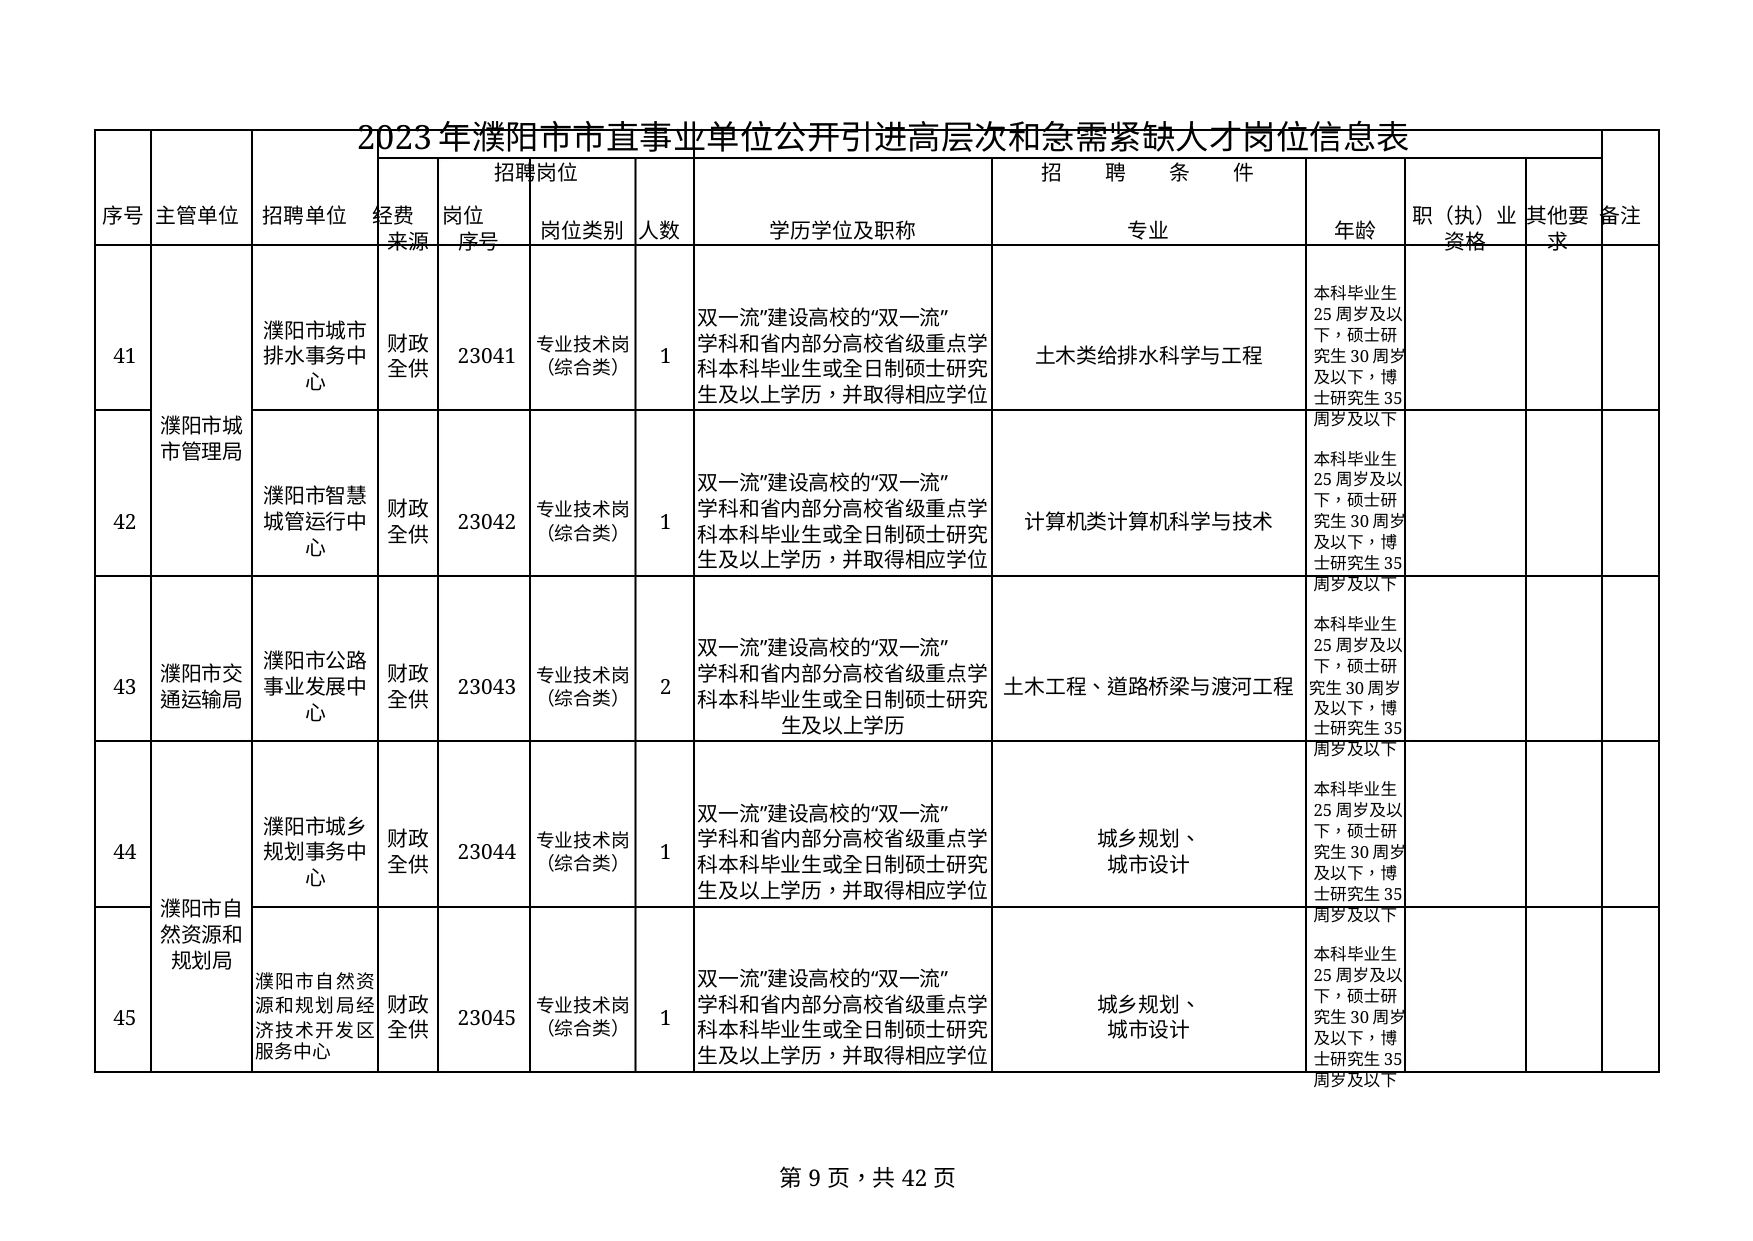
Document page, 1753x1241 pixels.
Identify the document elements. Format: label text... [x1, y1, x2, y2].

text 学科和省内部分高校省级重点学 [698, 500, 1013, 520]
text 周岁及以下 [1313, 908, 1422, 924]
text 科本科毕业生或全日制硕士研究 [698, 691, 1013, 711]
text 土木工程、道路桥梁与渡河工程 究生30周岁 [1004, 678, 1422, 698]
text 双一流”建设高校的“双一流” [698, 970, 1013, 991]
text 服务中心 [255, 1044, 454, 1062]
text 士研究生35 [1313, 721, 1422, 738]
text 下，硕士研 [1313, 328, 1422, 345]
text （综合类） [536, 856, 654, 874]
text 濮阳市交 [160, 665, 268, 686]
text 城乡规划、 [1097, 996, 1226, 1016]
text 招 [1041, 164, 1087, 185]
text 规划事务中 [263, 843, 392, 864]
text 学科和省内部分高校省级重点学 [698, 996, 1013, 1016]
text 究生30周岁 [1313, 845, 1422, 862]
text 专业技术岗 [536, 832, 654, 851]
text 周岁及以下 [1313, 577, 1422, 594]
text 士研究生35 [1313, 391, 1422, 408]
text 济技术开发区 全供 [255, 1021, 454, 1041]
text 25周岁及以 [1313, 638, 1422, 654]
text 23045 [457, 1008, 535, 1029]
text 源和规划局经 财政 [255, 996, 454, 1016]
text 2 [659, 678, 695, 698]
text 年龄 [1334, 222, 1401, 242]
text 1 [659, 843, 695, 864]
text （综合类） [536, 1021, 654, 1039]
text 财政 [387, 830, 454, 851]
text 学历学位及职称 [769, 222, 941, 242]
text 25周岁及以 [1313, 968, 1422, 985]
text 科本科毕业生或全日制硕士研究 [698, 1021, 1013, 1042]
text 士研究生35 [1313, 887, 1422, 904]
text 招聘岗位 [494, 164, 603, 185]
text 土木类给排水科学与工程 [1035, 347, 1298, 368]
text 44 [113, 843, 159, 864]
text 职（执）业 其他要 备注 [1412, 207, 1676, 228]
text 2023年濮阳市市直事业单位公开引进高层次和急需紧缺人才岗位信息表 [357, 123, 1422, 156]
text 计算机类计算机科学与技术 [1024, 513, 1298, 533]
text 生及以上学历，并取得相应学位 [698, 1047, 1013, 1068]
text 双一流”建设高校的“双一流” [698, 804, 1013, 825]
text （综合类） [536, 360, 654, 378]
text 资格 求 [1444, 233, 1676, 254]
text 士研究生35 [1313, 556, 1422, 573]
text 双一流”建设高校的“双一流” [698, 474, 1013, 495]
text 濮阳市自 [160, 900, 268, 921]
text 第 9 页，共 42 页 [779, 1168, 999, 1191]
text 学科和省内部分高校省级重点学 [698, 665, 1013, 686]
text 23044 [457, 843, 535, 864]
text 条 [1279, 164, 1422, 185]
text 全供 [387, 856, 454, 877]
text 城乡规划、 [1097, 830, 1226, 851]
text 本科毕业生 [1313, 286, 1422, 303]
text 件 [1233, 164, 1279, 185]
text 濮阳市城 [160, 417, 268, 438]
text 全供 [387, 526, 454, 546]
text 及以下，博 [1313, 370, 1422, 387]
text 专业技术岗 [536, 336, 654, 355]
text 规划局 [171, 951, 268, 972]
text 1 [659, 513, 695, 533]
text 本科毕业生 [1313, 617, 1422, 634]
text 序号 主管单位 招聘单位 经费 岗位 [102, 207, 529, 228]
text 专业技术岗 [536, 502, 654, 521]
text 排水事务中 [263, 347, 392, 368]
text 及以下，博 [1313, 536, 1422, 552]
text 濮阳市智慧 [263, 487, 392, 508]
text 城市设计 [1107, 856, 1226, 877]
text 下，硕士研 [1313, 493, 1422, 510]
text 1 [659, 1008, 695, 1029]
text 心 [305, 538, 392, 559]
text 岗位类别 人数 [541, 222, 710, 242]
text 财政 [387, 665, 454, 686]
text 41 [113, 347, 159, 368]
text 来源 序号 [387, 233, 529, 254]
text 濮阳市公路 [263, 652, 392, 673]
text 通运输局 [160, 691, 268, 711]
text 生及以上学历，并取得相应学位 [698, 882, 1013, 902]
text 科本科毕业生或全日制硕士研究 [698, 856, 1013, 877]
text 科本科毕业生或全日制硕士研究 [698, 525, 1013, 546]
text 士研究生35 [1313, 1052, 1422, 1069]
text 23042 [457, 513, 535, 533]
text 城市设计 [1107, 1021, 1226, 1042]
text 45 [113, 1008, 159, 1029]
text 濮阳市自然资 [255, 974, 400, 993]
text 周岁及以下 [1313, 742, 1422, 759]
text 事业发展中 [268, 678, 392, 698]
text 财政 [387, 334, 454, 355]
text 究生30周岁 [1313, 349, 1422, 366]
text 然资源和 [160, 926, 268, 946]
text 周岁及以下 [1313, 1073, 1422, 1089]
text 本科毕业生 [1313, 947, 1422, 964]
text 心 [305, 703, 392, 724]
text 全供 [387, 360, 454, 381]
text 究生30周岁 [1313, 514, 1422, 531]
text 专业技术岗 [536, 667, 654, 686]
text 聘 [1105, 164, 1151, 185]
text 23043 [457, 678, 535, 698]
text 本科毕业生 [1313, 452, 1422, 468]
text 23041 [457, 347, 535, 368]
text 43 [113, 678, 159, 698]
text 城管运行中 [263, 513, 392, 533]
text 心 [305, 869, 392, 890]
text 下，硕士研 [1313, 989, 1422, 1006]
text 生及以上学历，并取得相应学位 [698, 386, 1013, 407]
text 心 [305, 373, 392, 394]
text 25周岁及以 [1313, 472, 1422, 489]
text 本科毕业生 [1313, 782, 1422, 799]
text 及以下，博 [1313, 1031, 1422, 1048]
text 全供 [387, 691, 454, 711]
text （综合类） [536, 690, 654, 709]
text 周岁及以下 [1313, 412, 1422, 428]
text 下，硕士研 [1313, 824, 1422, 841]
text 濮阳市城市 [263, 322, 392, 342]
text 双一流”建设高校的“双一流” [698, 309, 1013, 329]
text 下，硕士研 [1313, 659, 1422, 675]
text 生及以上学历，并取得相应学位 [698, 551, 1013, 572]
text 科本科毕业生或全日制硕士研究 [698, 360, 1013, 381]
text 专业技术岗 [536, 997, 654, 1016]
text 42 [113, 513, 159, 533]
text 及以下，博 [1313, 866, 1422, 883]
text （综合类） [536, 525, 654, 544]
text 条 [1169, 164, 1233, 185]
text 双一流”建设高校的“双一流” [698, 639, 1013, 660]
picture [91, 86, 1662, 1075]
text 学科和省内部分高校省级重点学 [698, 334, 1013, 355]
text 究生30周岁 [1313, 1010, 1422, 1027]
text 25周岁及以 [1313, 307, 1422, 324]
text 25周岁及以 [1313, 803, 1422, 820]
text 财政 [387, 500, 454, 521]
text 1 [659, 347, 695, 368]
text 濮阳市城乡 [263, 817, 392, 838]
text 及以下，博 [1313, 701, 1422, 717]
text 生及以上学历 [781, 716, 1013, 737]
text 市管理局 [160, 443, 268, 463]
text 学科和省内部分高校省级重点学 [698, 830, 1013, 851]
text 专业 [1128, 222, 1194, 242]
